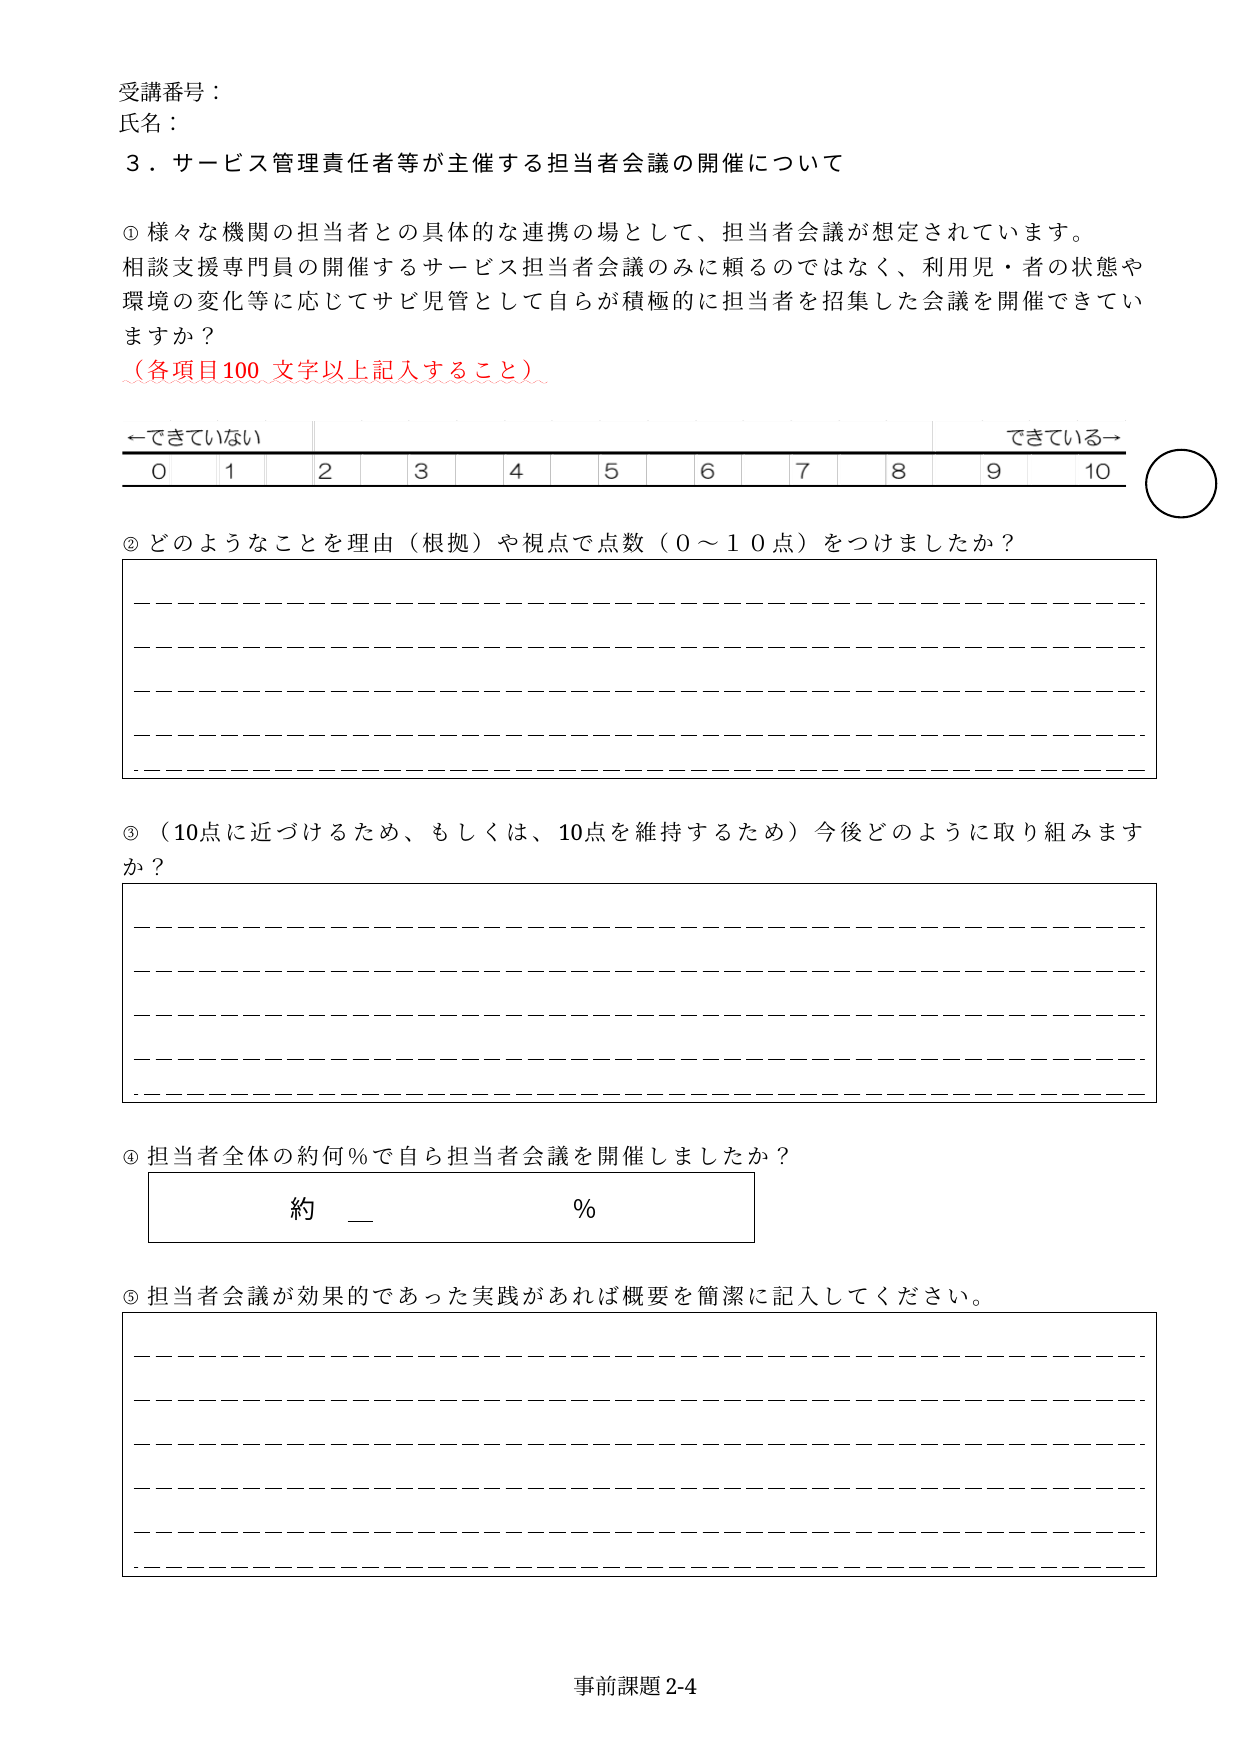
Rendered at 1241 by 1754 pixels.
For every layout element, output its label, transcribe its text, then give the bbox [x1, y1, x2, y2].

text ① 様々な機関の担当者との具体的な連携の場として、担当者会議が想定されています。 [122, 214, 1147, 248]
text ３．サービス管理責任者等が主催する担当者会議の開催について [122, 145, 1147, 179]
table_header [123, 560, 1156, 778]
text ② どのようなことを理由（根拠）や視点で点数（０～１０点）をつけましたか？ [122, 524, 1147, 559]
text ⑤ 担当者会議が効果的であった実践があれば概要を簡潔に記入してください。 [122, 1278, 1147, 1312]
picture [122, 420, 1127, 488]
table_header 約 [149, 1173, 326, 1242]
table_header ％ [548, 1173, 754, 1242]
text （各項目100文字以上記入すること） [122, 352, 1147, 386]
table_header [123, 1313, 1156, 1576]
table_header [123, 884, 1156, 1102]
text ③（10点に近づけるため、もしくは、10点を維持するため）今後どのように取り組みますか？ [122, 814, 1147, 883]
text ④ 担当者全体の約何％で自ら担当者会議を開催しましたか？ [122, 1138, 1147, 1172]
text 相談支援専門員の開催するサービス担当者会議のみに頼るのではなく、利用児・者の状態や環境の変化等に応じてサビ児管として自らが積極的に担当者を招集した会議を開催できていますか？ [122, 248, 1147, 352]
table_header [327, 1173, 547, 1242]
